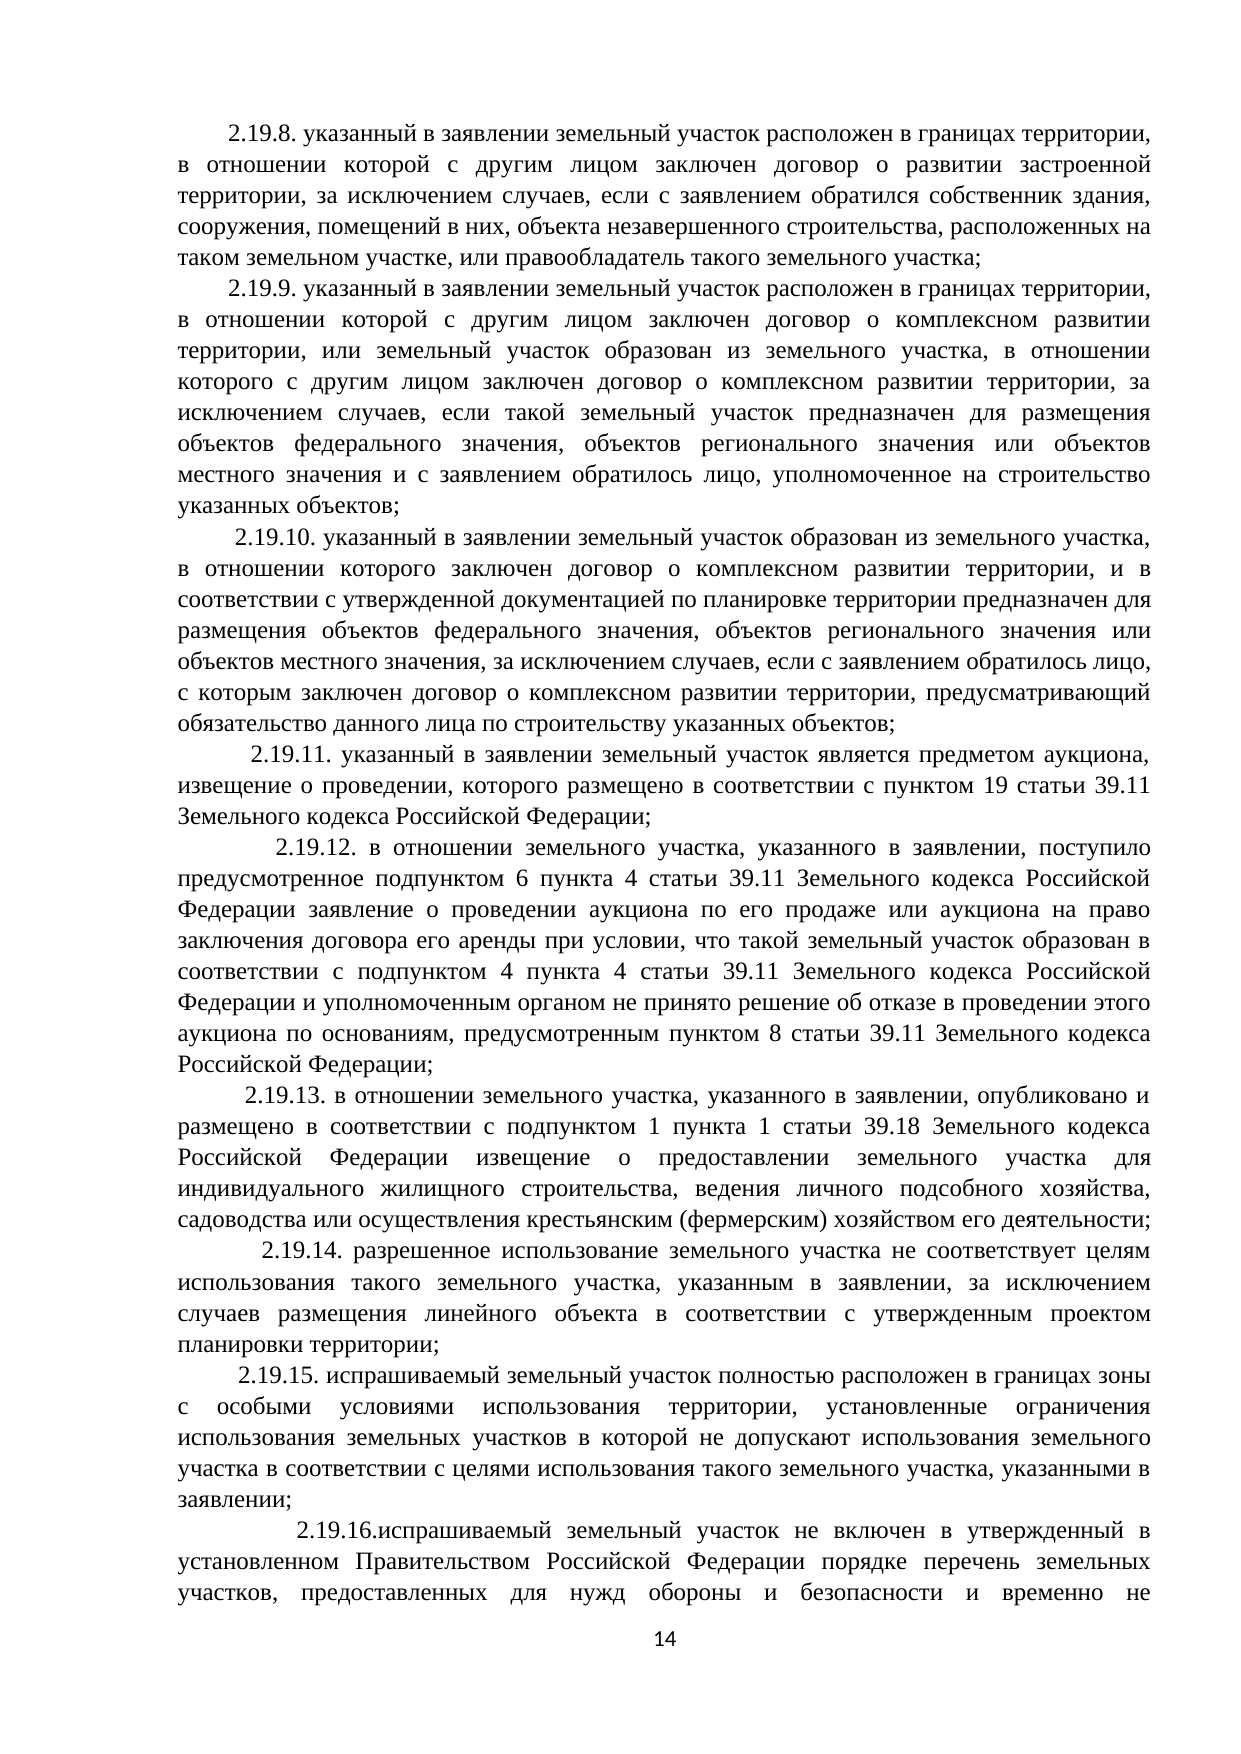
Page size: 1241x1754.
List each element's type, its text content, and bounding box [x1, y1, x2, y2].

text 2.19.11. указанный в заявлении земельный участок является предметом аукциона, извещение о проведении, которого размещено в соответствии с пунктом 19 статьи 39.11 Земельного кодекса Российской Федерации; [177, 739, 1152, 830]
text 2.19.15. испрашиваемый земельный участок полностью расположен в границах зоны с особыми условиями использования территории, установленные ограничения использования земельных участков в которой не допускают использования земельного участка в соответствии с целями использования такого земельного участка, указанными в заявлении; [177, 1360, 1152, 1513]
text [177, 1515, 1152, 1606]
text 2.19.8. указанный в заявлении земельный участок расположен в границах территории, в отношении которой с другим лицом заключен договор о развитии застроенной территории, за исключением случаев, если с заявлением обратился собственник здания, сооружения, помещений в них, объекта незавершенного строительства, расположенных на таком земельном участке, или правообладатель такого земельного участка; [177, 118, 1152, 271]
text 2.19.9. указанный в заявлении земельный участок расположен в границах территории, в отношении которой с другим лицом заключен договор о комплексном развитии территории, или земельный участок образован из земельного участка, в отношении которого с другим лицом заключен договор о комплексном развитии территории, за исключением случаев, если такой земельный участок предназначен для размещения объектов федерального значения, объектов регионального значения или объектов местного значения и с заявлением обратилось лицо, уполномоченное на строительство указанных объектов; [177, 273, 1152, 519]
text 2.19.14. разрешенное использование земельного участка не соответствует целям использования такого земельного участка, указанным в заявлении, за исключением случаев размещения линейного объекта в соответствии с утвержденным проектом планировки территории; [177, 1236, 1152, 1357]
text 2.19.13. в отношении земельного участка, указанного в заявлении, опубликовано и размещено в соответствии с подпунктом 1 пункта 1 статьи 39.18 Земельного кодекса Российской Федерации извещение о предоставлении земельного участка для индивидуального жилищного строительства, ведения личного подсобного хозяйства, садоводства или осуществления крестьянским (фермерским) хозяйством его деятельности; [177, 1080, 1152, 1233]
text 2.19.12. в отношении земельного участка, указанного в заявлении, поступило предусмотренное подпунктом 6 пункта 4 статьи 39.11 Земельного кодекса Российской Федерации заявление о проведении аукциона по его продаже или аукциона на право заключения договора его аренды при условии, что такой земельный участок образован в соответствии с подпунктом 4 пункта 4 статьи 39.11 Земельного кодекса Российской Федерации и уполномоченным органом не принято решение об отказе в проведении этого аукциона по основаниям, предусмотренным пунктом 8 статьи 39.11 Земельного кодекса Российской Федерации; [177, 832, 1152, 1078]
text 2.19.10. указанный в заявлении земельный участок образован из земельного участка, в отношении которого заключен договор о комплексном развитии территории, и в соответствии с утвержденной документацией по планировке территории предназначен для размещения объектов федерального значения, объектов регионального значения или объектов местного значения, за исключением случаев, если с заявлением обратилось лицо, с которым заключен договор о комплексном развитии территории, предусматривающий обязательство данного лица по строительству указанных объектов; [177, 522, 1152, 737]
